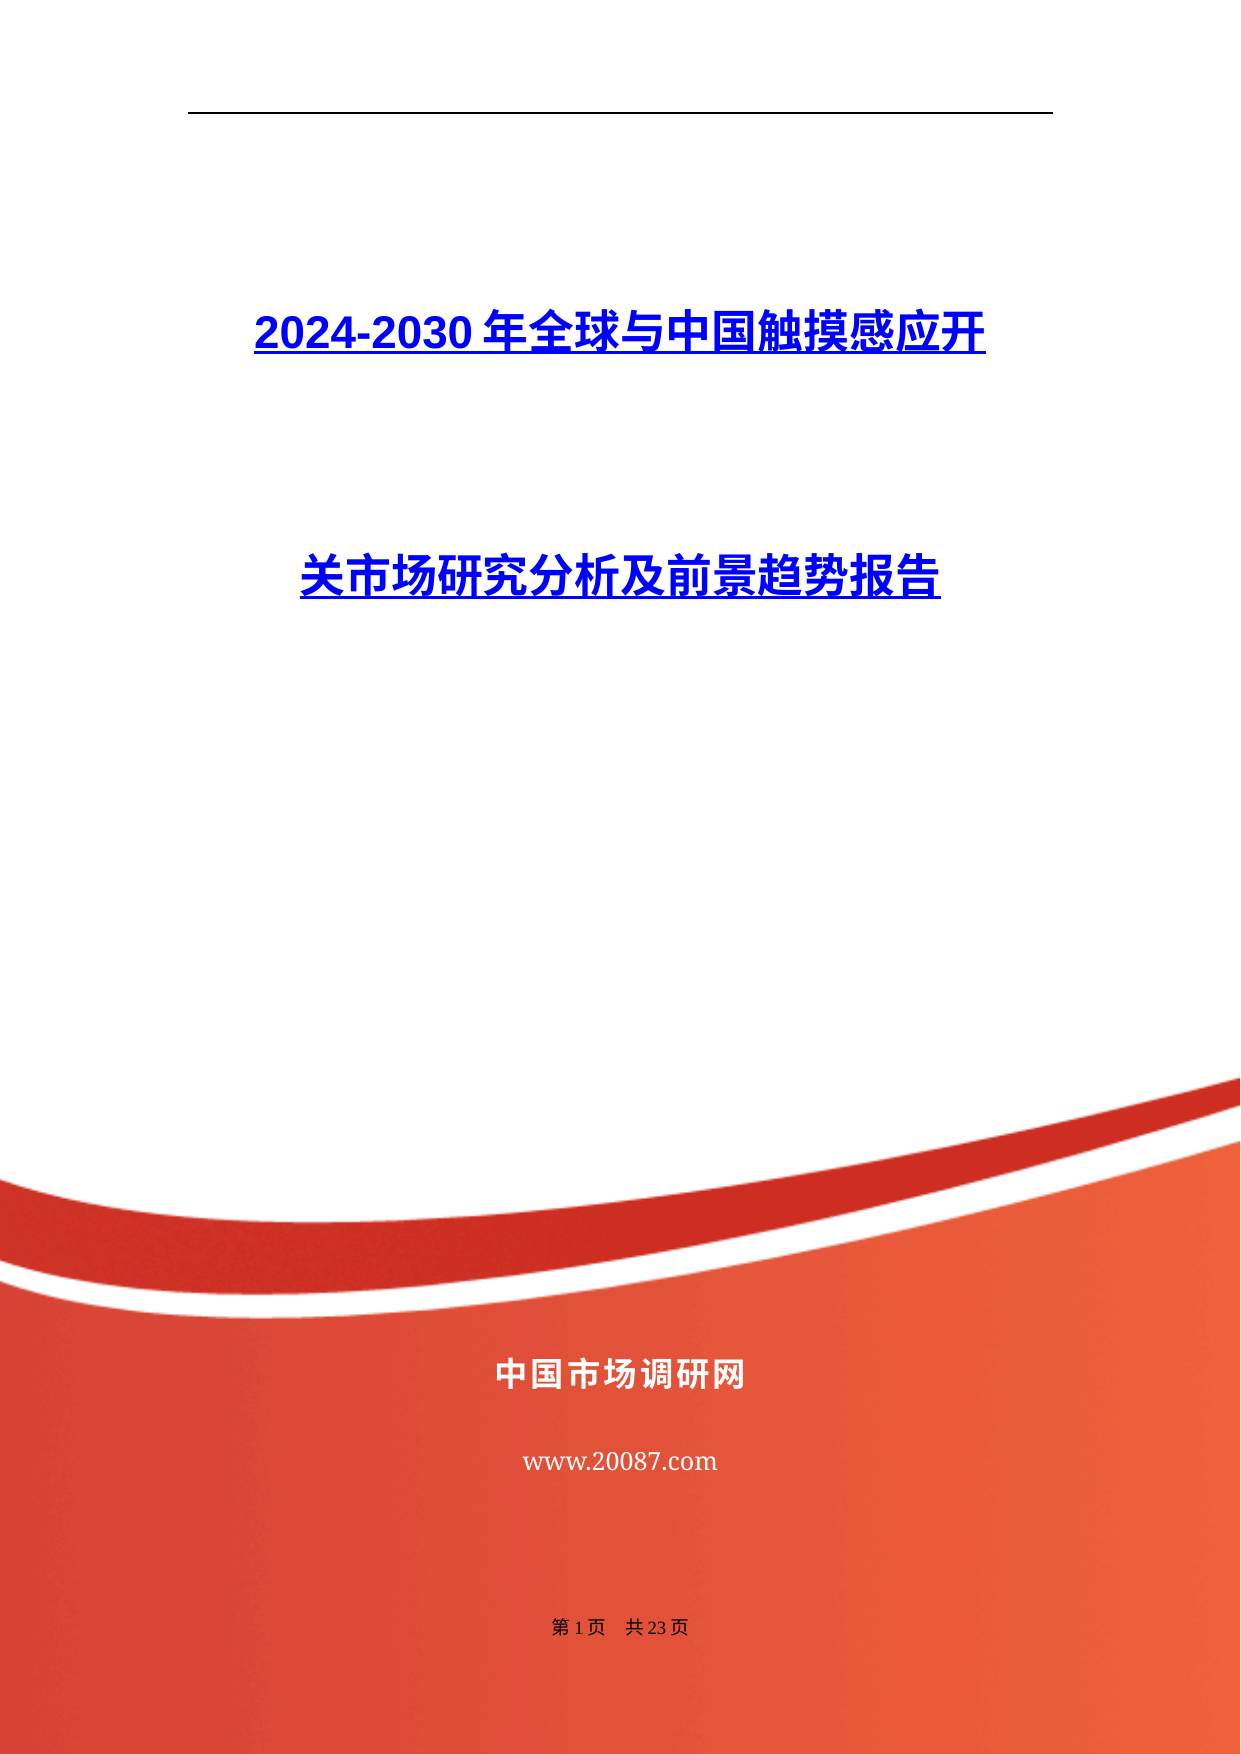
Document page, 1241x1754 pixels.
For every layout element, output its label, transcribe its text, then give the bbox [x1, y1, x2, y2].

text www.20087.com [187, 1428, 1053, 1493]
table_header 2024-2030年全球与中国触摸感应开关市场研究分析及前景趋势报告 [188, 207, 1053, 773]
picture [0, 1006, 1241, 1754]
subtitle 中国市场调研网 [187, 1339, 1053, 1404]
